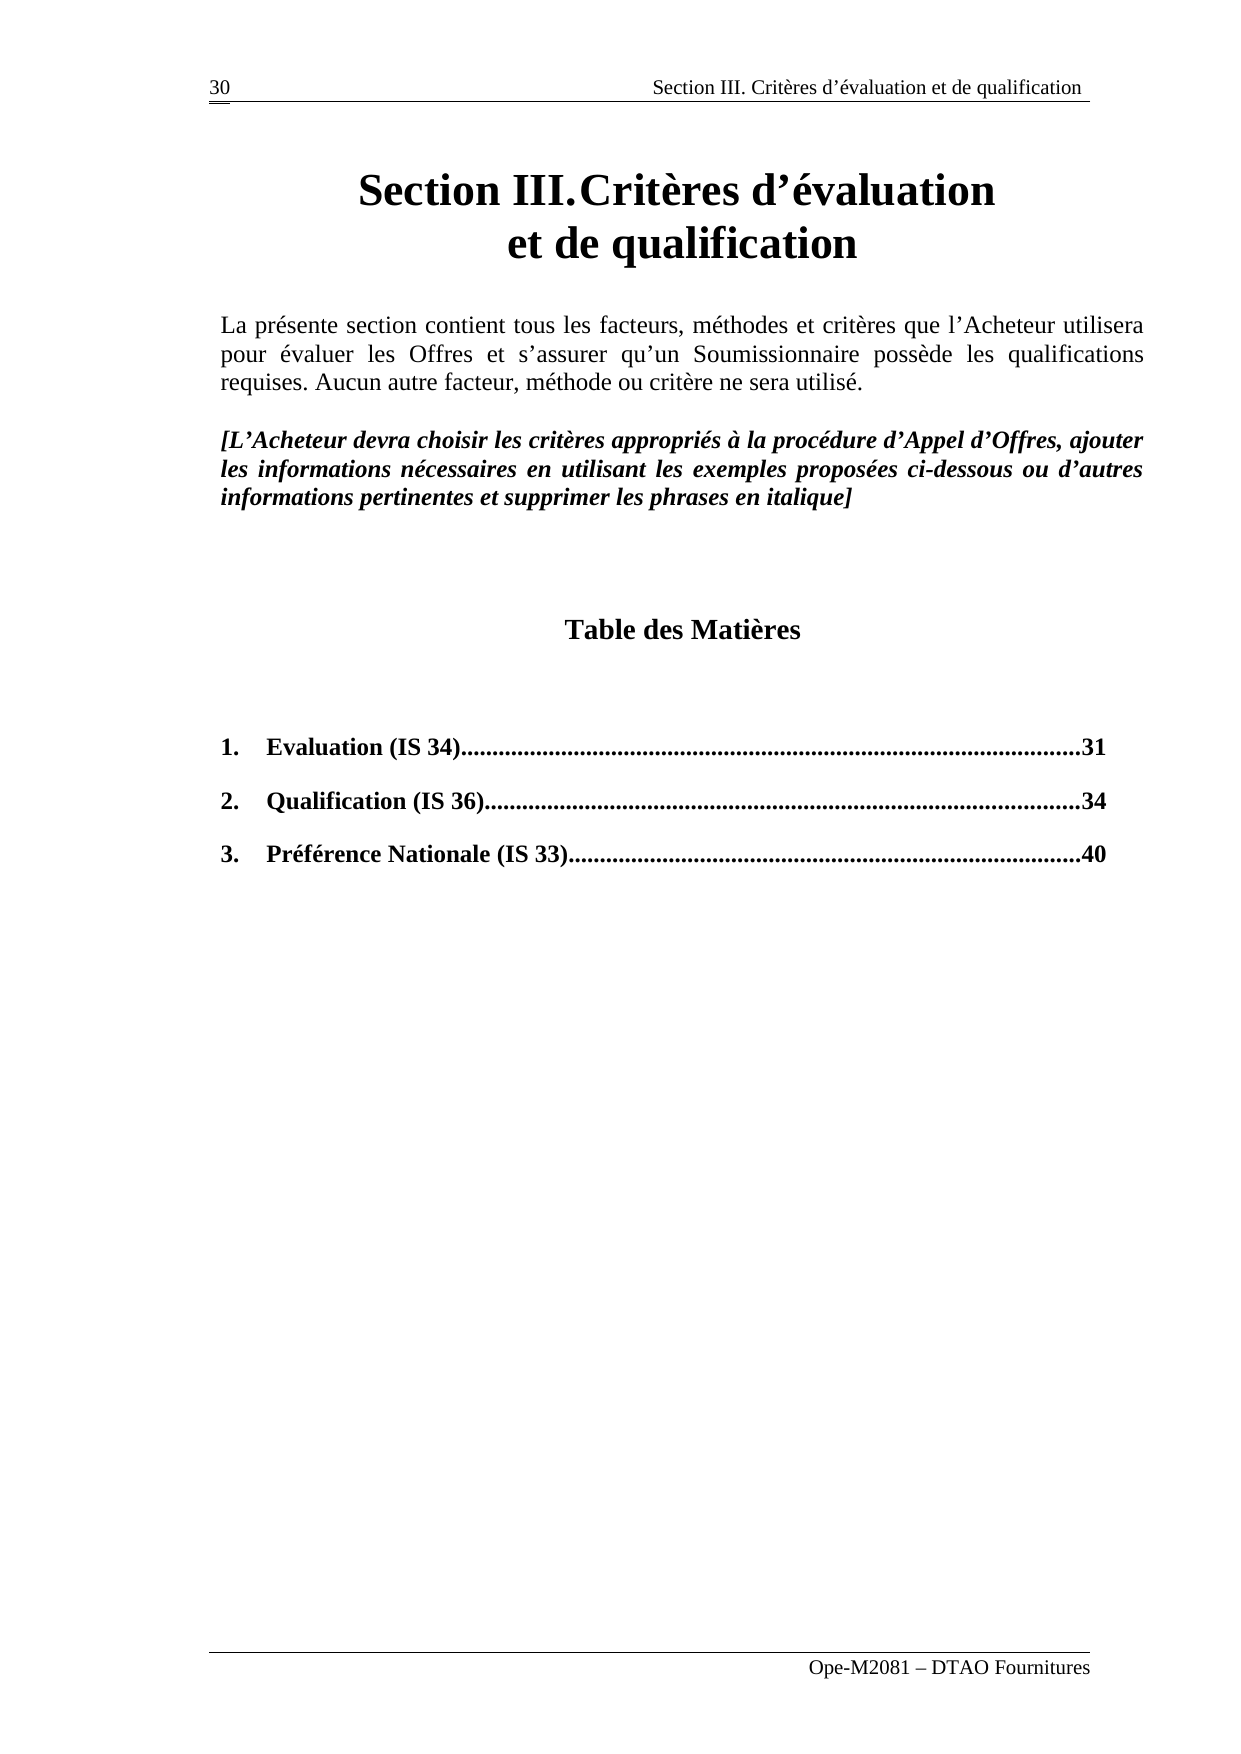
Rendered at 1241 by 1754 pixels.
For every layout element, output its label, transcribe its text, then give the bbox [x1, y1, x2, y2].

table_cell Table des Matières 1. Evaluation (IS 34) 31 2. Qualification (IS 36) 34 3. Préférence Nationale (IS 33) 40 [209, 545, 1156, 960]
table_header Section III. Critères d’évaluation et de qualification [209, 150, 1156, 281]
table_cell La présente section contient tous les facteurs, méthodes et critères que l’Acheteur utilisera pour évaluer les Offres et s’assurer qu’un Soumissionnaire possède les qualifications requises. Aucun autre facteur, méthode ou critère ne sera utilisé. [L’Acheteur devra choisir les critères appropriés à la procédure d’Appel d’Offres, ajouter les informations nécessaires en utilisant les exemples proposées ci-dessous ou d’autres informations pertinentes et supprimer les phrases en italique] [209, 281, 1156, 545]
